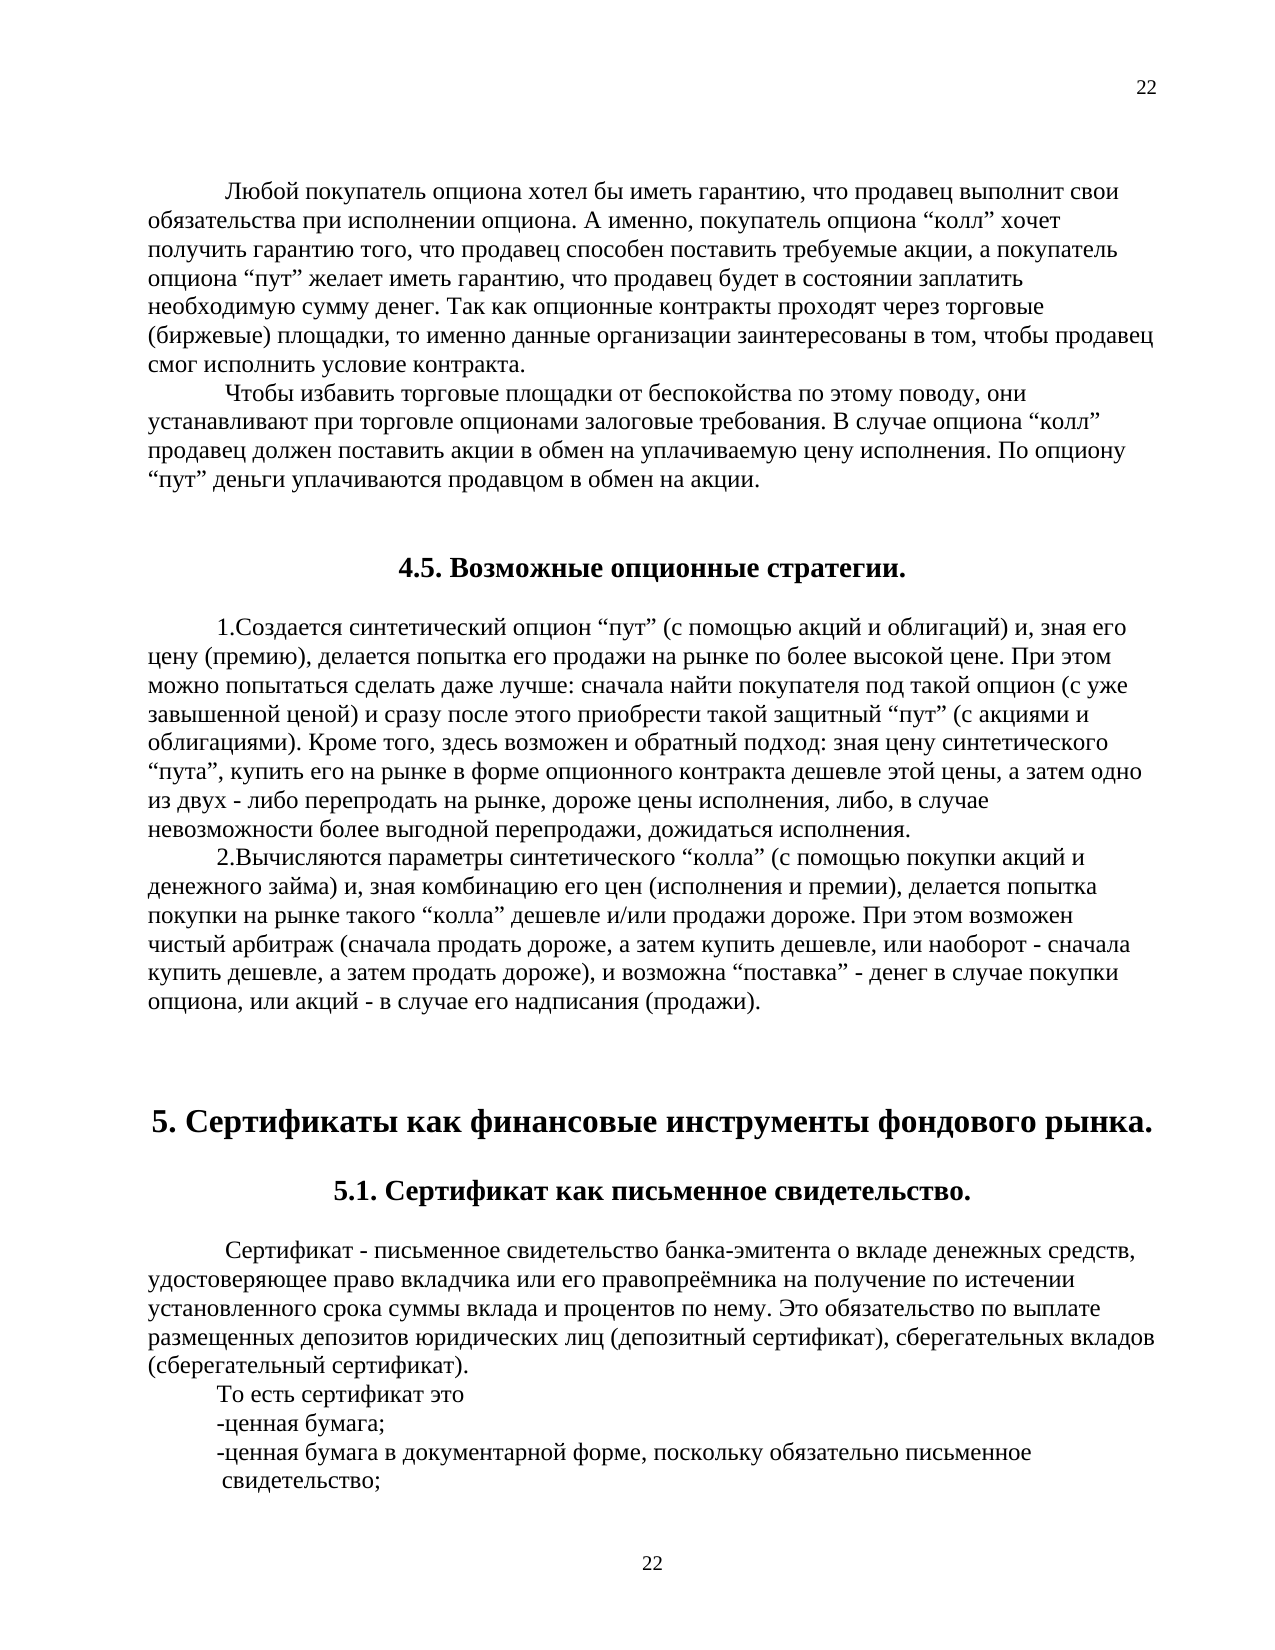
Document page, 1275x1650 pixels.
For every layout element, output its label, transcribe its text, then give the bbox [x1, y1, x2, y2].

text 1.Создается синтетический опцион “пут” (с помощью акций и облигаций) и, зная его цену (премию), делается попытка его продажи на рынке по более высокой цене. При этом можно попытаться сделать даже лучше: сначала найти покупателя под такой опцион (с уже завышенной ценой) и сразу после этого приобрести такой защитный “пут” (с акциями и облигациями). Кроме того, здесь возможен и обратный подход: зная цену синтетического “пута”, купить его на рынке в форме опционного контракта дешевле этой цены, а затем одно из двух - либо перепродать на рынке, дороже цены исполнения, либо, в случае невозможности более выгодной перепродажи, дожидаться исполнения. [148, 612, 1157, 842]
text 4.5. Возможные опционные стратегии. [148, 550, 1157, 584]
text -ценная бумага; [148, 1408, 1157, 1437]
text Чтобы избавить торговые площадки от беспокойства по этому поводу, они устанавливают при торговле опционами залоговые требования. В случае опциона “колл” продавец должен поставить акции в обмен на уплачиваемую цену исполнения. По опциону “пут” деньги уплачиваются продавцом в обмен на акции. [148, 378, 1157, 493]
text Любой покупатель опциона хотел бы иметь гарантию, что продавец выполнит свои обязательства при исполнении опциона. А именно, покупатель опциона “колл” хочет получить гарантию того, что продавец способен поставить требуемые акции, а покупатель опциона “пут” желает иметь гарантию, что продавец будет в состоянии заплатить необходимую сумму денег. Так как опционные контракты проходят через торговые (биржевые) площадки, то именно данные организации заинтересованы в том, чтобы продавец смог исполнить условие контракта. [148, 176, 1157, 378]
text Сертификат - письменное свидетельство банка-эмитента о вкладе денежных средств, удостоверяющее право вкладчика или его правопреёмника на получение по истечении установленного срока суммы вклада и процентов по нему. Это обязательство по выплате размещенных депозитов юридических лиц (депозитный сертификат), сберегательных вкладов (сберегательный сертификат). [148, 1235, 1157, 1379]
text То есть сертификат это [148, 1379, 1157, 1408]
text 5. Сертификаты как финансовые инструменты фондового рынка. [148, 1101, 1157, 1139]
text 5.1. Сертификат как письменное свидетельство. [148, 1173, 1157, 1207]
text 2.Вычисляются параметры синтетического “колла” (с помощью покупки акций и денежного займа) и, зная комбинацию его цен (исполнения и премии), делается попытка покупки на рынке такого “колла” дешевле и/или продажи дороже. При этом возможен чистый арбитраж (сначала продать дороже, а затем купить дешевле, или наоборот - сначала купить дешевле, а затем продать дороже), и возможна “поставка” - денег в случае покупки опциона, или акций - в случае его надписания (продажи). [148, 842, 1157, 1015]
text -ценная бумага в документарной форме, поскольку обязательно письменное свидетельство; [148, 1437, 1157, 1494]
